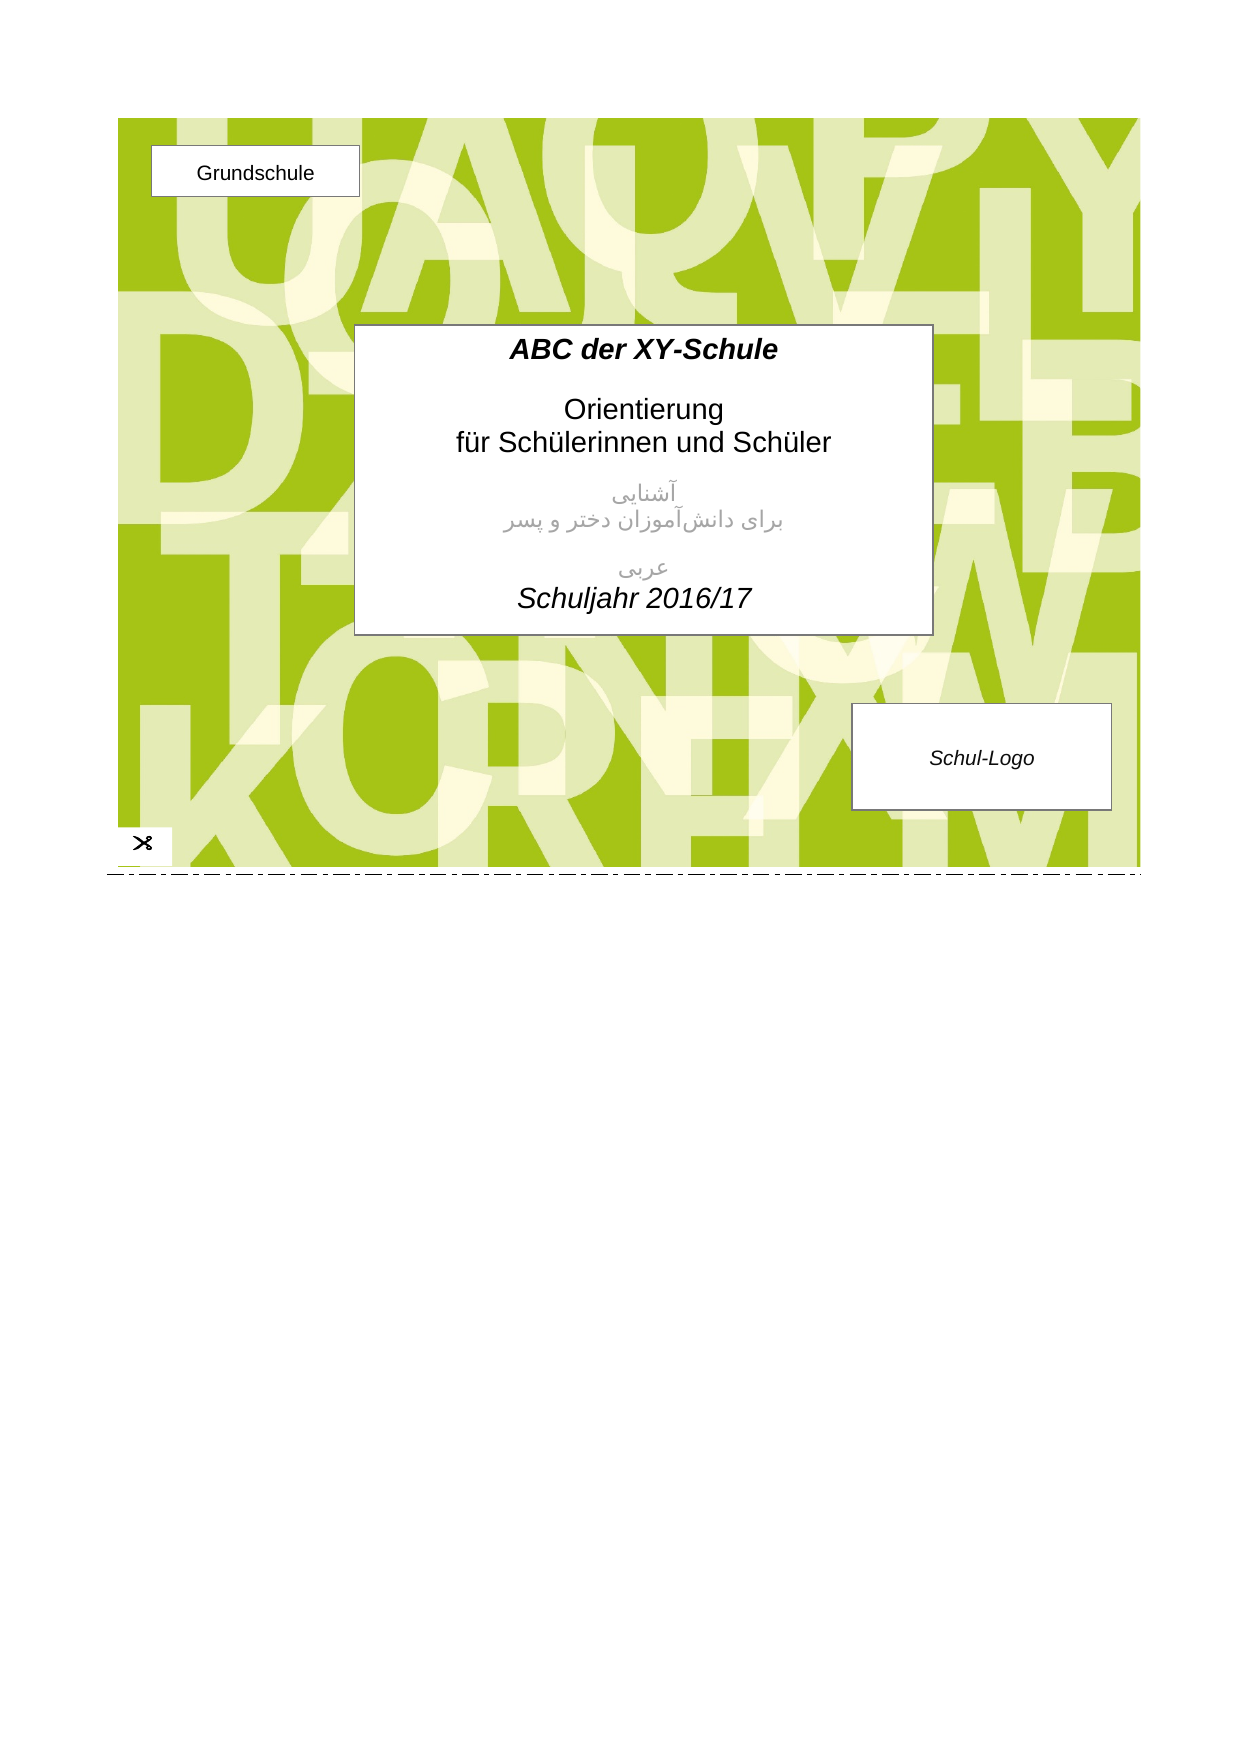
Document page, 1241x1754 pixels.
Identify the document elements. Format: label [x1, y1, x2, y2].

picture [118, 118, 1141, 867]
table_header [107, 118, 1141, 874]
